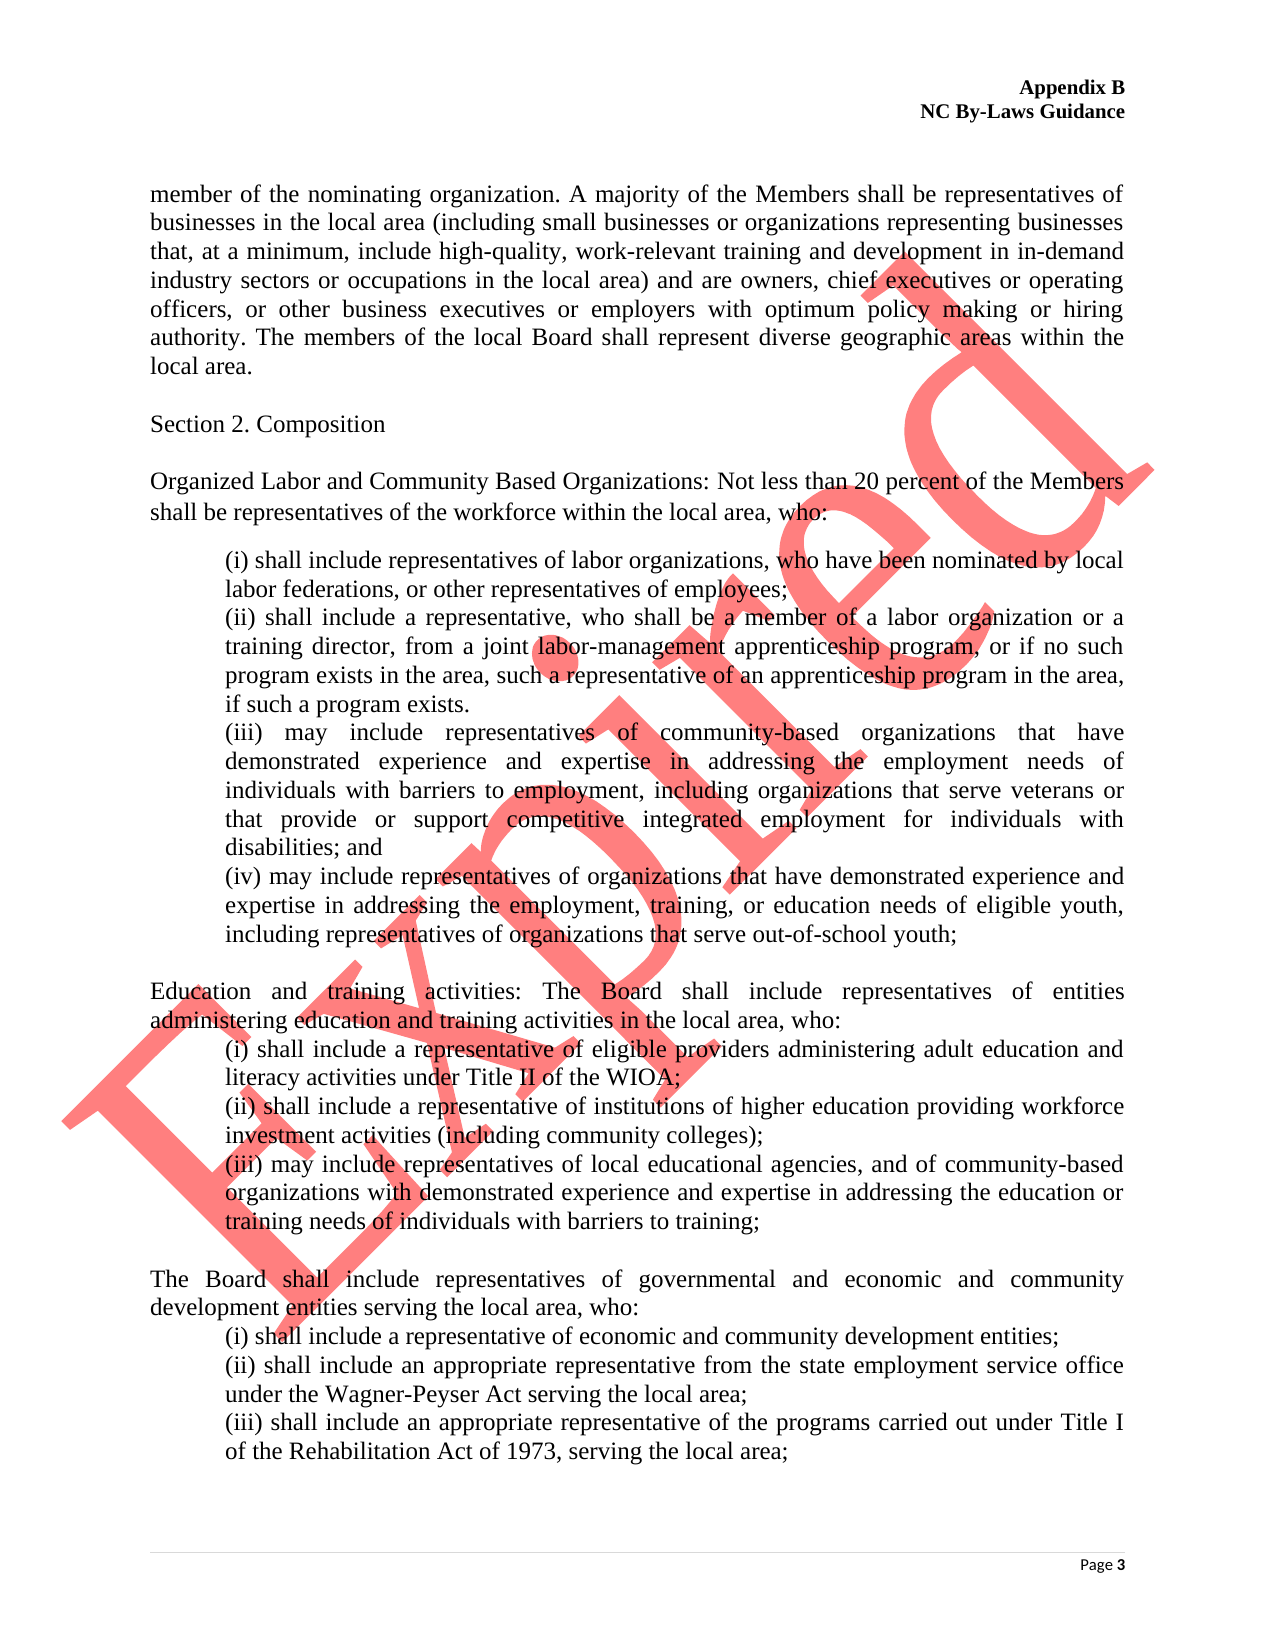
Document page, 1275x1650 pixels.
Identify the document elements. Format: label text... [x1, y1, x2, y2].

text (iii) may include representatives of local educational agencies, and of community-based organizations with demonstrated experience and expertise in addressing the education or training needs of individuals with barriers to training; [225, 1149, 1125, 1235]
text (iv) may include representatives of organizations that have demonstrated experience and expertise in addressing the employment, training, or education needs of eligible youth, including representatives of organizations that serve out-of-school youth; [225, 861, 1125, 947]
text Organized Labor and Community Based Organizations: Not less than 20 percent of the Members shall be representatives of the workforce within the local area, who: [150, 466, 1125, 526]
text (ii) shall include a representative, who shall be a member of a labor organization or a training director, from a joint labor-management apprenticeship program, or if no such program exists in the area, such a representative of an apprenticeship program in the area, if such a program exists. [225, 602, 1125, 717]
text The Board shall include representatives of governmental and economic and community development entities serving the local area, who: [150, 1264, 1125, 1321]
text (i) shall include a representative of eligible providers administering adult education and literacy activities under Title II of the WIOA; [225, 1034, 1125, 1091]
text (iii) may include representatives of community-based organizations that have demonstrated experience and expertise in addressing the employment needs of individuals with barriers to employment, including organizations that serve veterans or that provide or support competitive integrated employment for individuals with disabilities; and [225, 717, 1125, 861]
text Section 2. Composition [150, 409, 1125, 437]
text (i) shall include a representative of economic and community development entities; [225, 1321, 1125, 1350]
text member of the nominating organization. A majority of the Members shall be representatives of businesses in the local area (including small businesses or organizations representing businesses that, at a minimum, include high-quality, work-relevant training and development in in-demand industry sectors or occupations in the local area) and are owners, chief executives or operating officers, or other business executives or employers with optimum policy making or hiring authority. The members of the local Board shall represent diverse geographic areas within the local area. [150, 179, 1125, 380]
text (iii) shall include an appropriate representative of the programs carried out under Title I of the Rehabilitation Act of 1973, serving the local area; [225, 1407, 1125, 1465]
text Education and training activities: The Board shall include representatives of entities administering education and training activities in the local area, who: [150, 976, 1125, 1034]
text (ii) shall include an appropriate representative from the state employment service office under the Wagner-Peyser Act serving the local area; [225, 1350, 1125, 1407]
text (i) shall include representatives of labor organizations, who have been nominated by local labor federations, or other representatives of employees; [225, 545, 1125, 602]
text (ii) shall include a representative of institutions of higher education providing workforce investment activities (including community colleges); [225, 1091, 1125, 1149]
